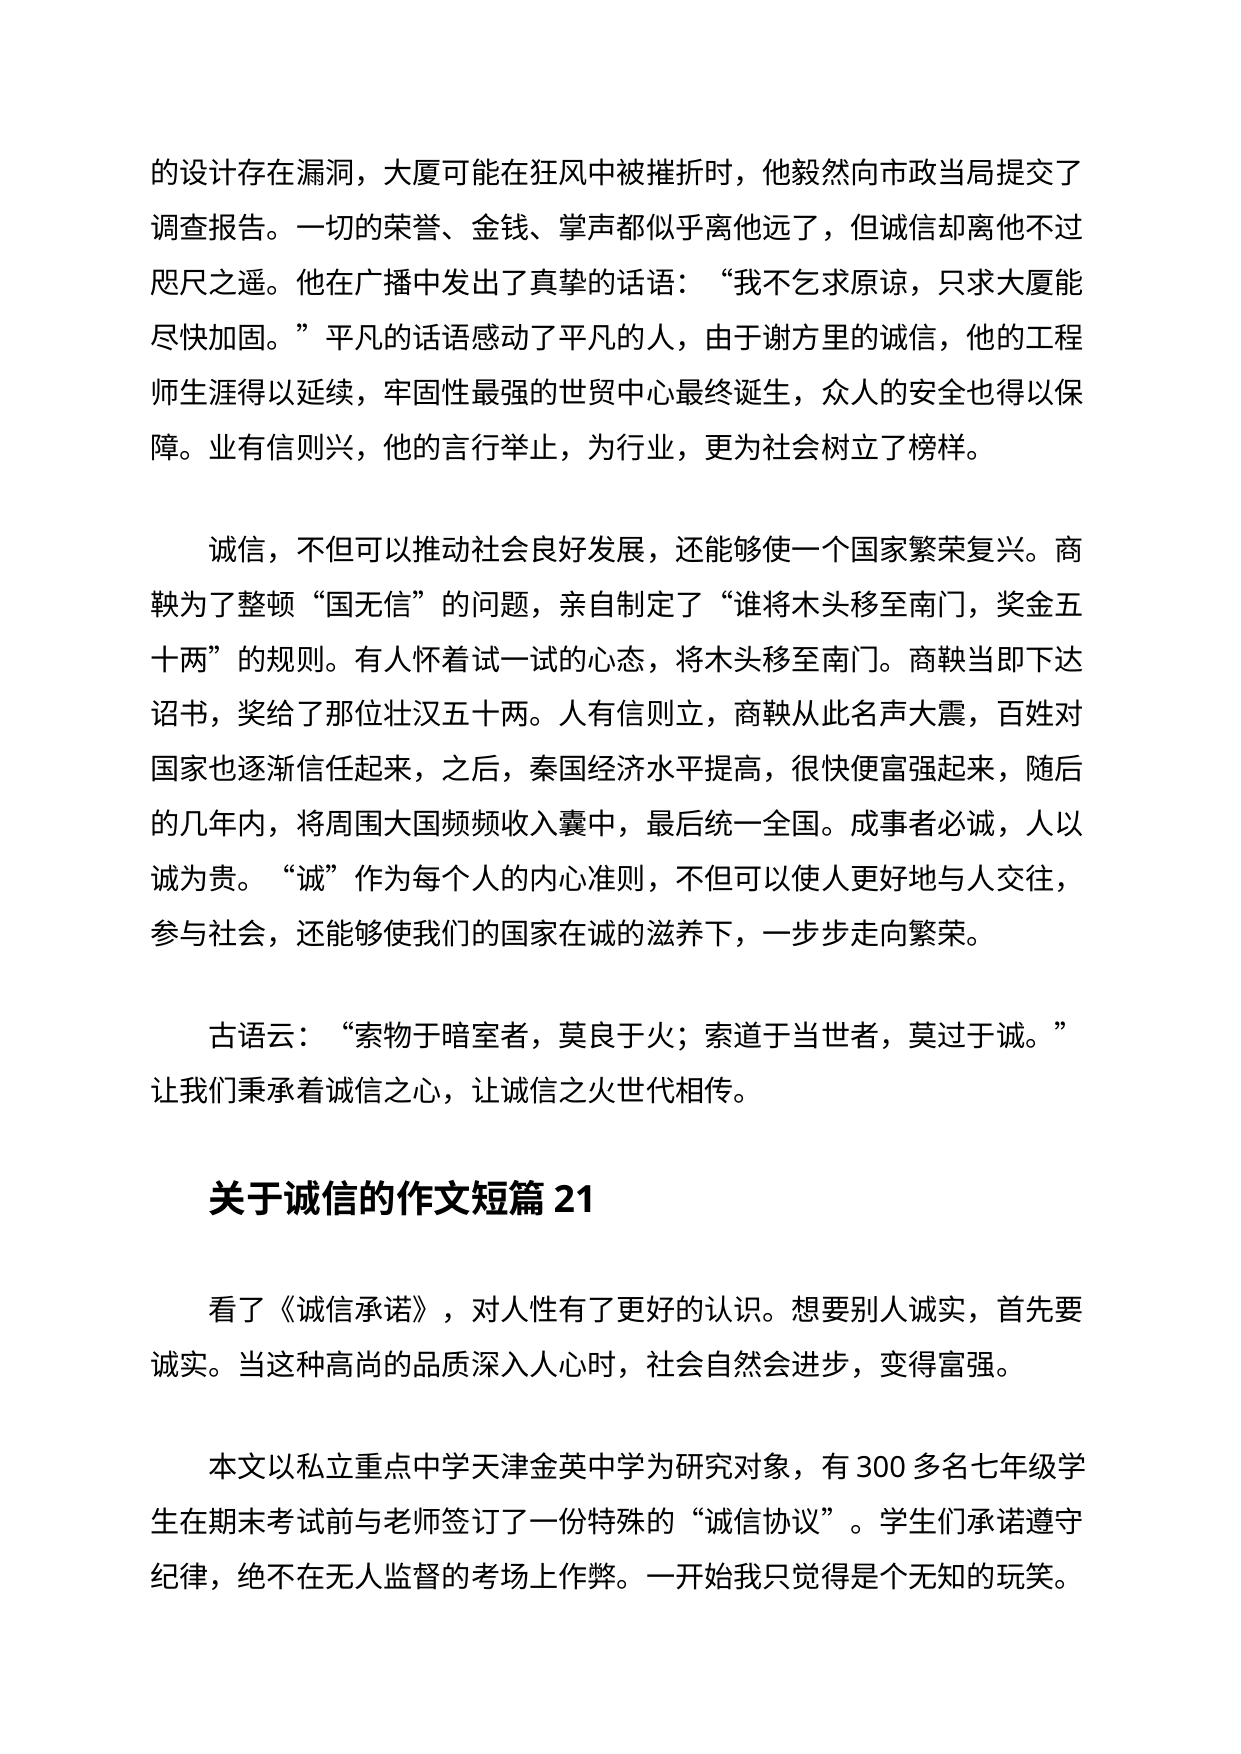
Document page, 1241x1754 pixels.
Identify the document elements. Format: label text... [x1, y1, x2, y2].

text 关于诚信的作文短篇21 [150, 1169, 1090, 1223]
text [150, 150, 1090, 467]
text 看了《诚信承诺》，对人性有了更好的认识。想要别人诚实，首先要诚实。当这种高尚的品质深入人心时，社会自然会进步，变得富强。 [150, 1287, 1090, 1384]
text 诚信，不但可以推动社会良好发展，还能够使一个国家繁荣复兴。商鞅为了整顿“国无信”的问题，亲自制定了“谁将木头移至南门，奖金五十两”的规则。有人怀着试一试的心态，将木头移至南门。商鞅当即下达诏书，奖给了那位壮汉五十两。人有信则立，商鞅从此名声大震，百姓对国家也逐渐信任起来，之后，秦国经济水平提高，很快便富强起来，随后的几年内，将周围大国频频收入囊中，最后统一全国。成事者必诚，人以诚为贵。“诚”作为每个人的内心准则，不但可以使人更好地与人交往，参与社会，还能够使我们的国家在诚的滋养下，一步步走向繁荣。 [150, 526, 1090, 953]
text 古语云：“索物于暗室者，莫良于火；索道于当世者，莫过于诚。”让我们秉承着诚信之心，让诚信之火世代相传。 [150, 1012, 1090, 1109]
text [150, 1443, 1090, 1595]
